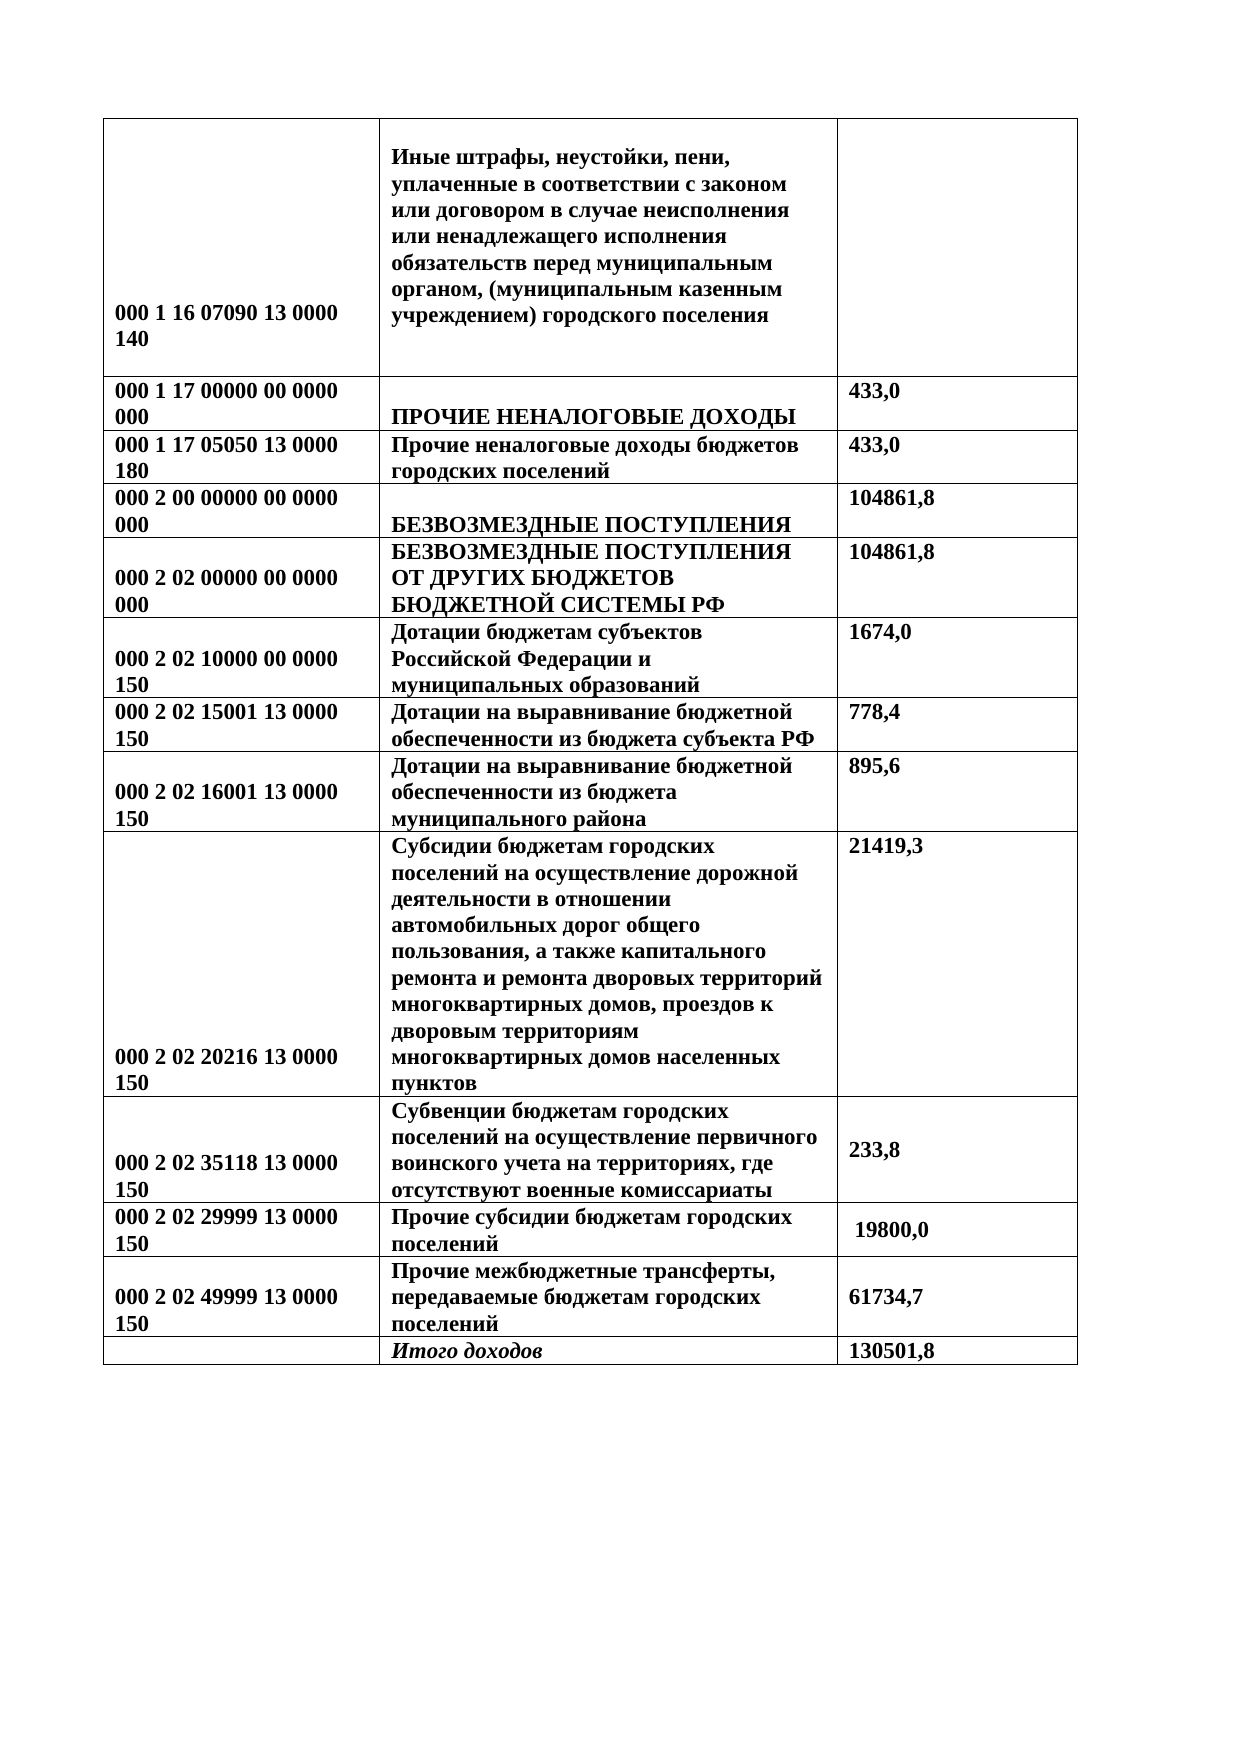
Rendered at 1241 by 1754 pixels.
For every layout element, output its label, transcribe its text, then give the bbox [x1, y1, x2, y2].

table_cell [104, 1337, 379, 1363]
table_cell 61734,7 [838, 1257, 1077, 1336]
table_cell 000 2 02 35118 13 0000 150 [104, 1097, 379, 1202]
table_cell 21419,3 [838, 832, 1077, 1096]
table_cell Прочие неналоговые доходы бюджетов городских поселений [380, 431, 837, 483]
table_cell 433,0 [838, 377, 1077, 429]
table_cell 778,4 [838, 698, 1077, 751]
table_cell ПРОЧИЕ НЕНАЛОГОВЫЕ ДОХОДЫ [380, 377, 837, 429]
table_cell 000 2 00 00000 00 0000 000 [104, 484, 379, 537]
table_cell 000 1 17 00000 00 0000 000 [104, 377, 379, 429]
table_cell БЕЗВОЗМЕЗДНЫЕ ПОСТУПЛЕНИЯ [380, 484, 837, 537]
table_cell Дотации бюджетам субъектов Российской Федерации и муниципальных образований [380, 618, 837, 697]
table_cell Иные штрафы, неустойки, пени, уплаченные в соответствии с законом или договором в случае неисполнения или ненадлежащего исполнения обязательств перед муниципальным органом, (муниципальным казенным учреждением) городского поселения [380, 119, 837, 376]
table_cell 1674,0 [838, 618, 1077, 697]
table_cell Дотации на выравнивание бюджетной обеспеченности из бюджета субъекта РФ [380, 698, 837, 751]
table_cell 000 2 02 00000 00 0000 000 [104, 538, 379, 617]
table_cell [838, 119, 1077, 376]
table_cell Прочие субсидии бюджетам городских поселений [380, 1203, 837, 1256]
table_cell 000 2 02 16001 13 0000 150 [104, 752, 379, 831]
table_cell 104861,8 [838, 538, 1077, 617]
table_cell 000 2 02 10000 00 0000 150 [104, 618, 379, 697]
table_cell 233,8 [838, 1097, 1077, 1202]
table_cell Итого доходов [380, 1337, 837, 1363]
table_cell 000 1 17 05050 13 0000 180 [104, 431, 379, 483]
table_cell Дотации на выравнивание бюджетной обеспеченности из бюджета муниципального района [380, 752, 837, 831]
table_cell 130501,8 [838, 1337, 1077, 1363]
table_cell Прочие межбюджетные трансферты, передаваемые бюджетам городских поселений [380, 1257, 837, 1336]
table_cell 000 1 16 07090 13 0000 140 [104, 119, 379, 376]
table_cell БЕЗВОЗМЕЗДНЫЕ ПОСТУПЛЕНИЯ ОТ ДРУГИХ БЮДЖЕТОВ БЮДЖЕТНОЙ СИСТЕМЫ РФ [380, 538, 837, 617]
table_cell 104861,8 [838, 484, 1077, 537]
table_cell 000 2 02 49999 13 0000 150 [104, 1257, 379, 1336]
table_cell Субвенции бюджетам городских поселений на осуществление первичного воинского учета на территориях, где отсутствуют военные комиссариаты [380, 1097, 837, 1202]
table_cell 000 2 02 20216 13 0000 150 [104, 832, 379, 1096]
table_cell 433,0 [838, 431, 1077, 483]
table_cell 000 2 02 29999 13 0000 150 [104, 1203, 379, 1256]
table_cell 895,6 [838, 752, 1077, 831]
table_cell 19800,0 [838, 1203, 1077, 1256]
table_cell 000 2 02 15001 13 0000 150 [104, 698, 379, 751]
table_cell Субсидии бюджетам городских поселений на осуществление дорожной деятельности в отношении автомобильных дорог общего пользования, а также капитального ремонта и ремонта дворовых территорий многоквартирных домов, проездов к дворовым территориям многоквартирных домов населенных пунктов [380, 832, 837, 1096]
